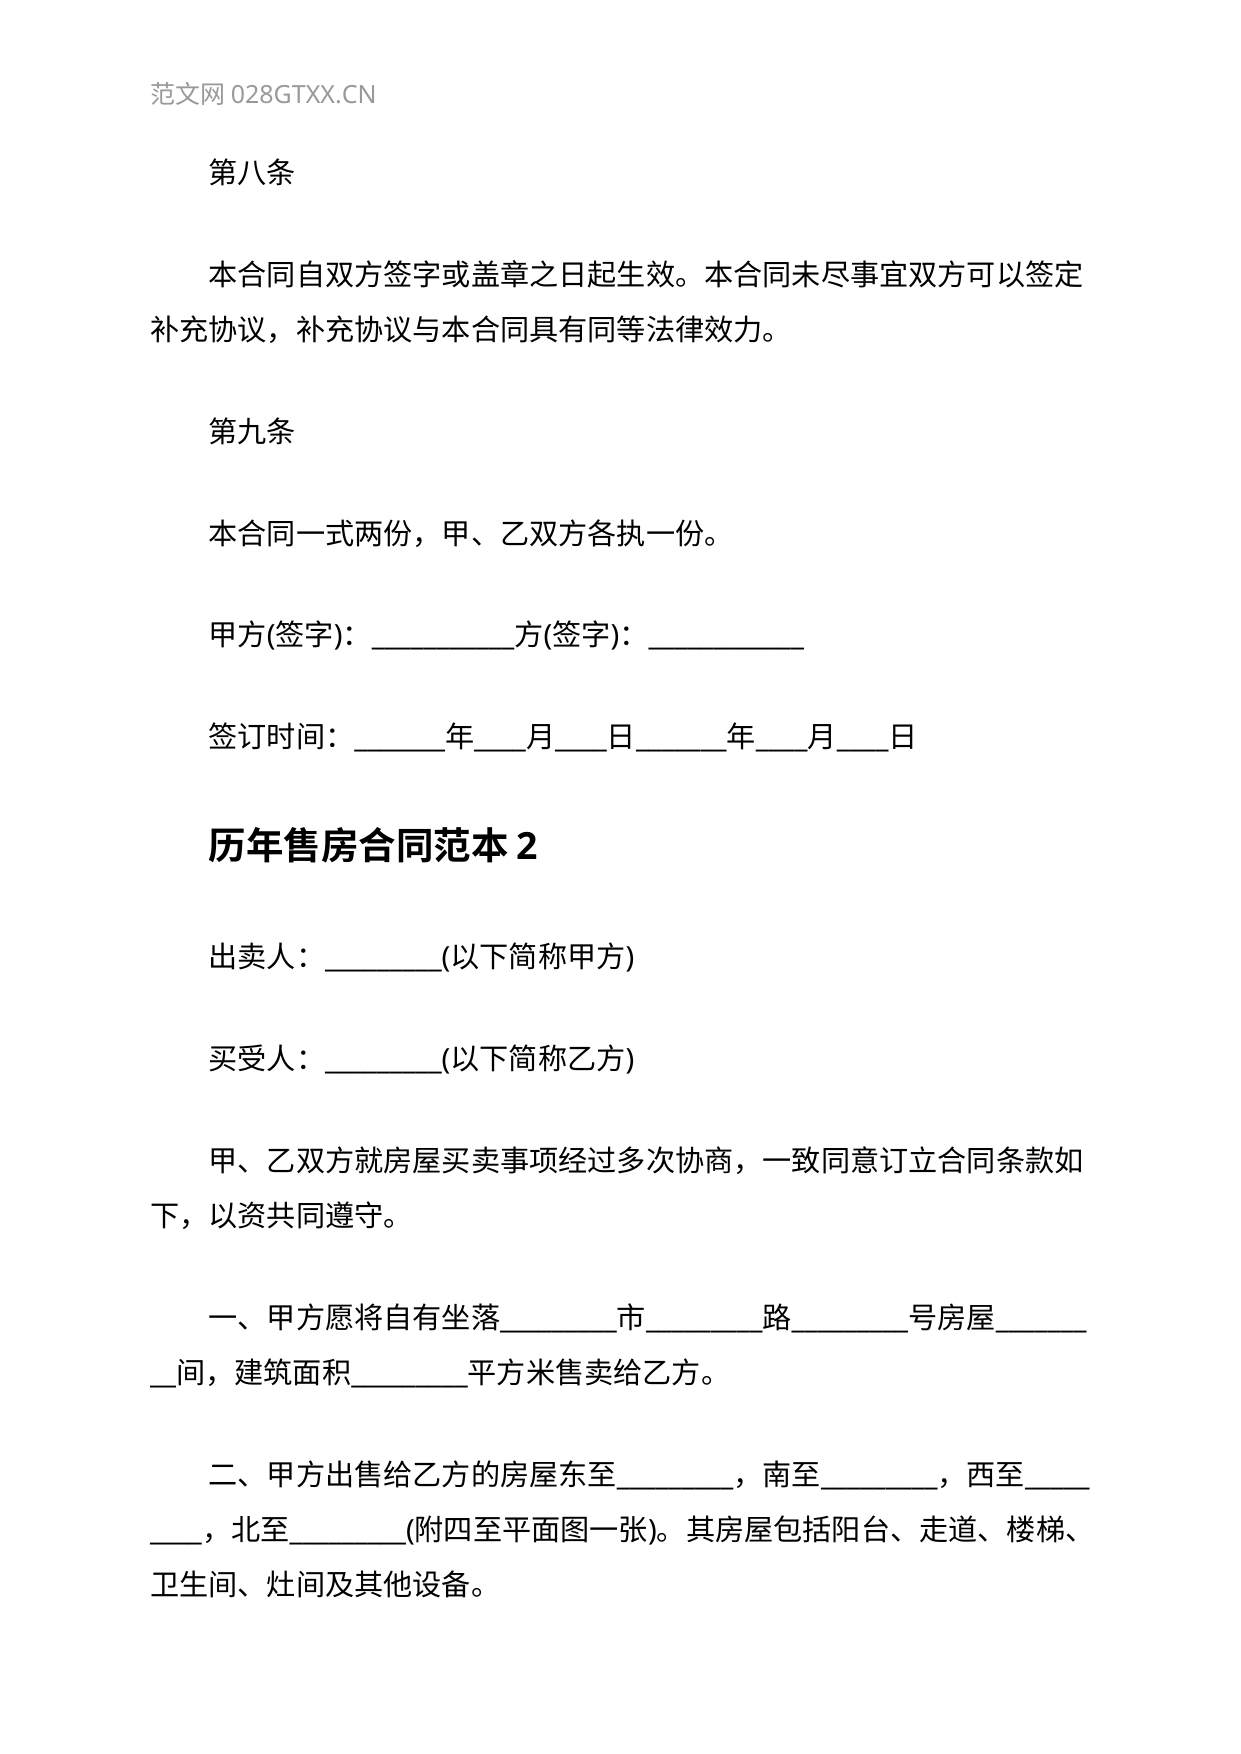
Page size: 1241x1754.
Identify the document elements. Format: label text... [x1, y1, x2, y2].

text 一、甲方愿将自有坐落_________市_________路_________号房屋_________间，建筑面积_________平方米售卖给乙方。 [150, 1294, 1090, 1392]
text 签订时间：_______年____月____日_______年____月____日 [150, 714, 1090, 756]
text 本合同自双方签字或盖章之日起生效。本合同未尽事宜双方可以签定补充协议，补充协议与本合同具有同等法律效力。 [150, 252, 1090, 349]
text 历年售房合同范本2 [150, 816, 1090, 870]
text 第九条 [150, 408, 1090, 451]
text 第八条 [150, 150, 1090, 192]
text 甲、乙双方就房屋买卖事项经过多次协商，一致同意订立合同条款如下，以资共同遵守。 [150, 1137, 1090, 1235]
text 买受人：_________(以下简称乙方) [150, 1036, 1090, 1078]
text 甲方(签字)：___________方(签字)：____________ [150, 612, 1090, 654]
text 出卖人：_________(以下简称甲方) [150, 933, 1090, 976]
text 本合同一式两份，甲、乙双方各执一份。 [150, 510, 1090, 552]
text 二、甲方出售给乙方的房屋东至_________，南至_________，西至_________，北至_________(附四至平面图一张)。其房屋包括阳台、走道、楼梯、卫生间、灶间及其他设备。 [150, 1451, 1090, 1603]
